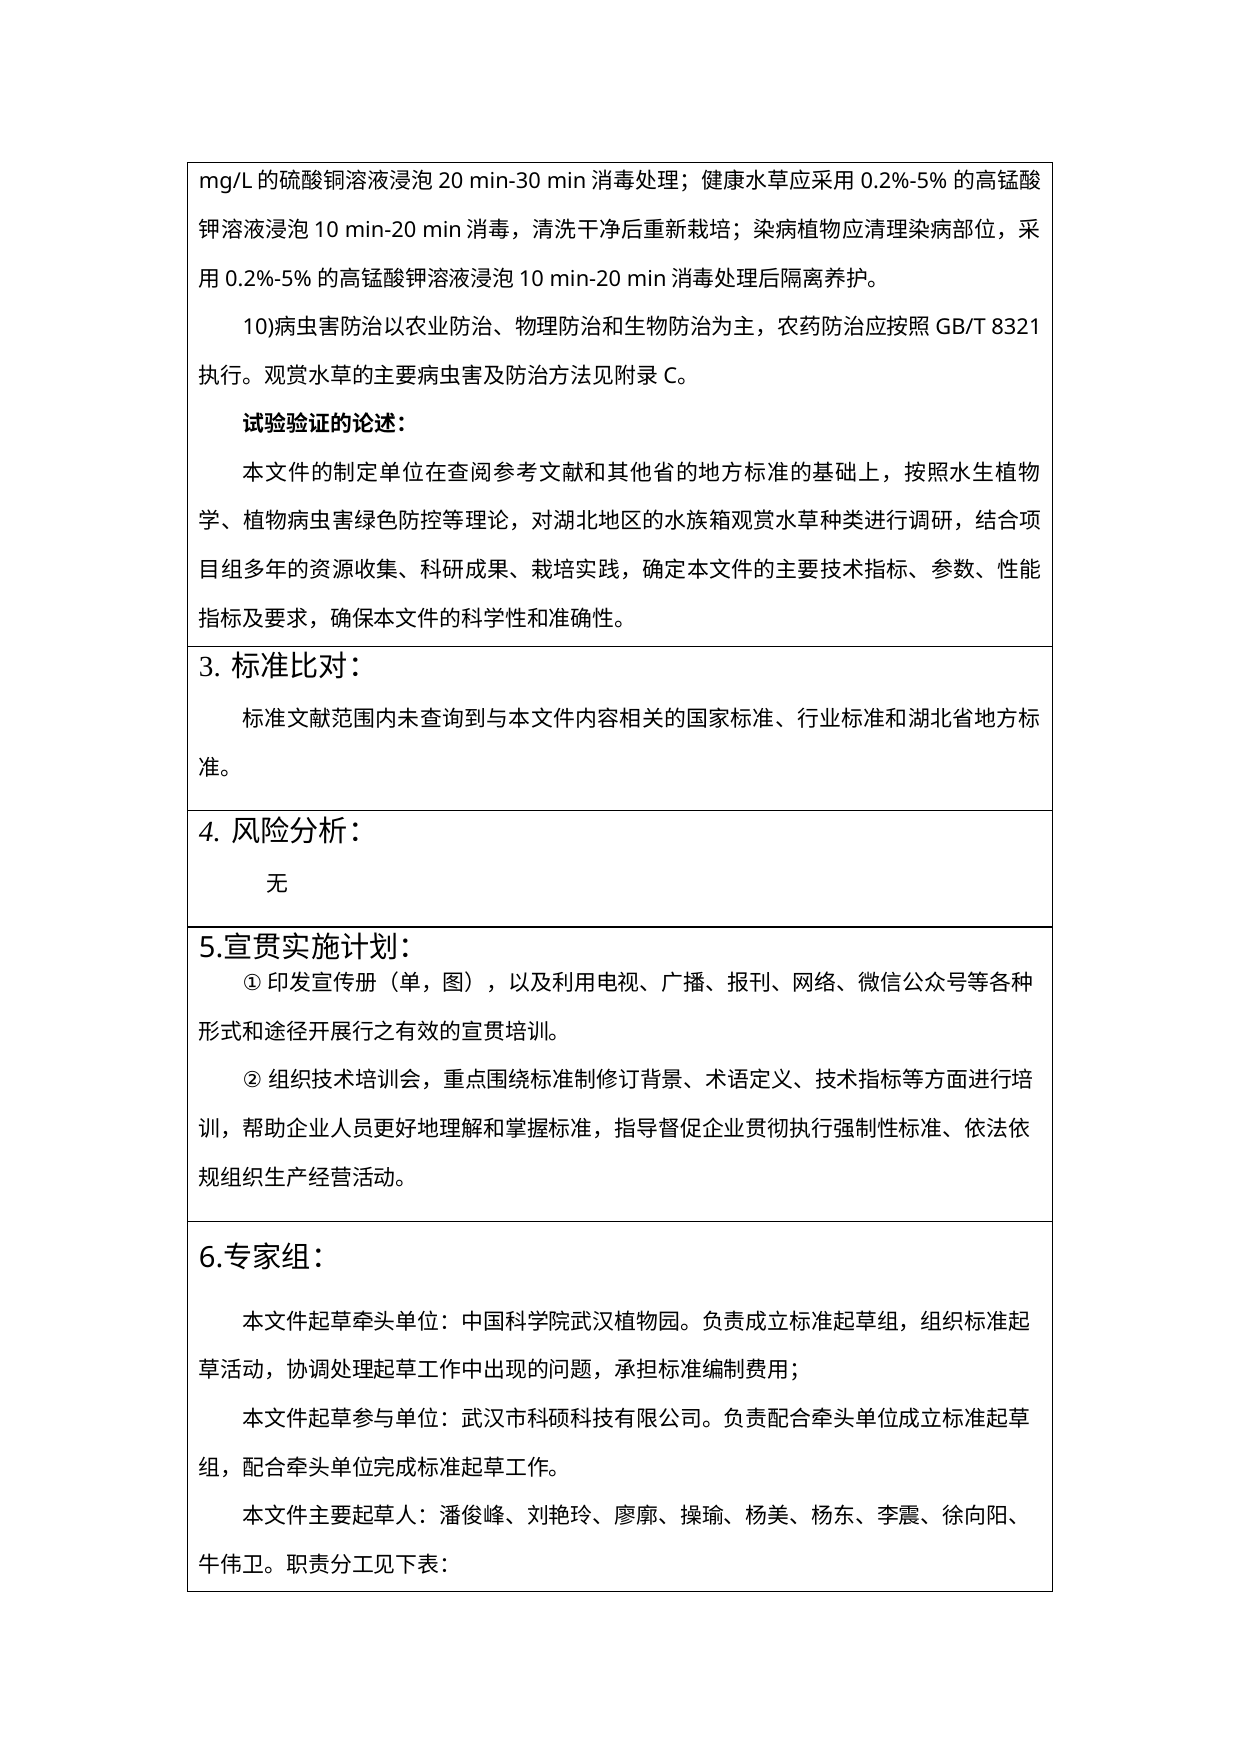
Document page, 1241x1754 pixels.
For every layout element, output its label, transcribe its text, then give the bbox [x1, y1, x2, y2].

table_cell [188, 1222, 1052, 1591]
table_cell 风险分析： 无 [188, 811, 1052, 926]
table_cell 标准比对： 标准文献范围内未查询到与本文件内容相关的国家标准、行业标准和湖北省地方标准。 [188, 647, 1052, 810]
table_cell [188, 163, 1052, 646]
table_cell 5.宣贯实施计划： ① 印发宣传册（单，图），以及利用电视、广播、报刊、网络、微信公众号等各种形式和途径开展行之有效的宣贯培训。 ② 组织技术培训会，重点围绕标准制修订背景、术语定义、技术指标等方面进行培训，帮助企业人员更好地理解和掌握标准，指导督促企业贯彻执行强制性标准、依法依规组织生产经营活动。 [188, 928, 1052, 1221]
